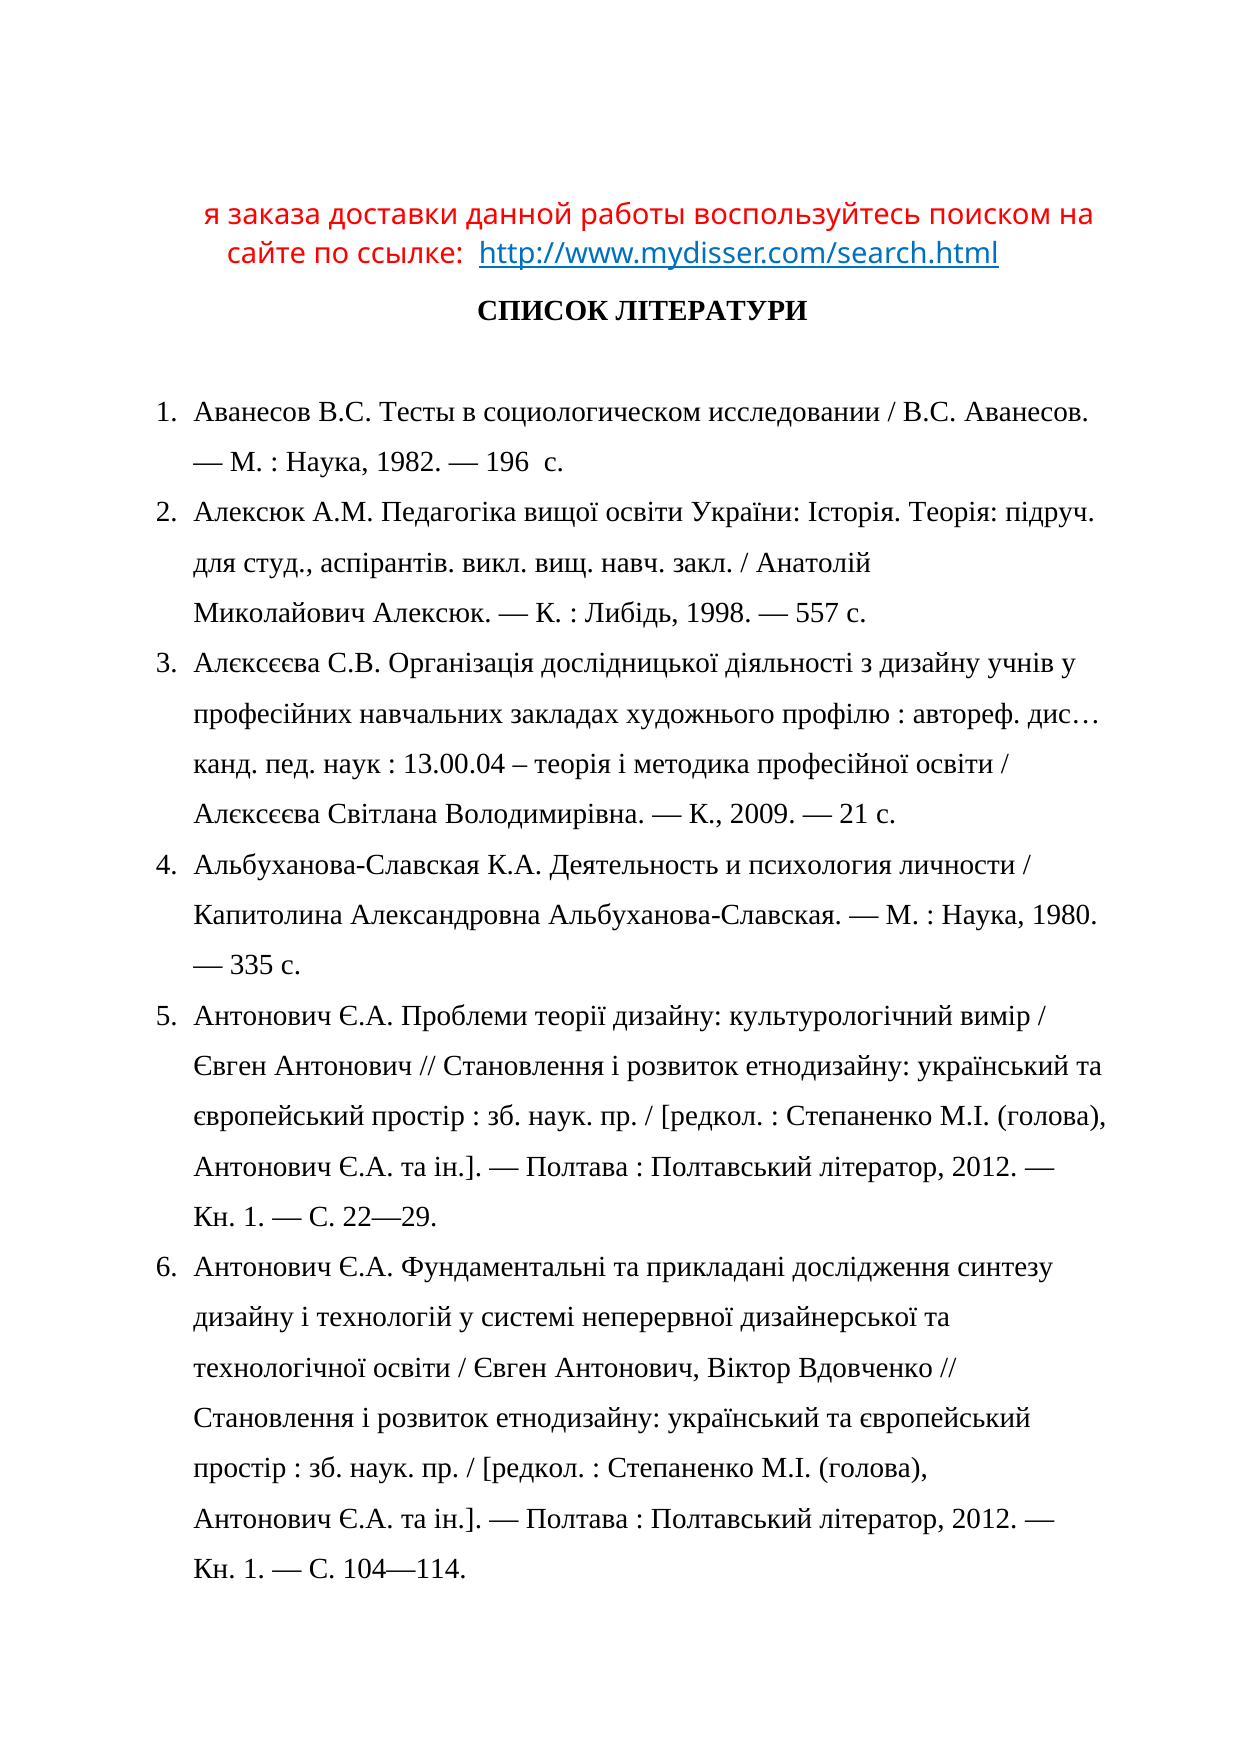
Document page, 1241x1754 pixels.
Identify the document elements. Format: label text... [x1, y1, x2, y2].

text СПИСОК ЛІТЕРАТУРИ [118, 293, 1107, 327]
list Альбуханова-Славская К.А. Деятельность и психология личности / Капитолина Александровна Альбуханова-Славская. ― М. : Наука, 1980. ― 335 с. [156, 847, 1107, 981]
list Антонович Є.А. Фундаментальні та прикладані дослідження синтезу дизайну і технологій у системі неперервної дизайнерської та технологічної освіти / Євген Антонович, Віктор Вдовченко // Становлення і розвиток етнодизайну: український та європейський простір : зб. наук. пр. / [редкол. : Степаненко М.І. (голова), Антонович Є.А. та ін.]. ― Полтава : Полтавський літератор, 2012. ― Кн. 1. ― С. 104―114. [156, 1249, 1107, 1585]
list Антонович Є.А. Проблеми теорії дизайну: культурологічний вимір / Євген Антонович // Становлення і розвиток етнодизайну: український та європейський простір : зб. наук. пр. / [редкол. : Степаненко М.І. (голова), Антонович Є.А. та ін.]. ― Полтава : Полтавський літератор, 2012. ― Кн. 1. ― С. 22―29. [156, 998, 1107, 1232]
list Алєксєєва С.В. Організація дослідницької діяльності з дизайну учнів у професійних навчальних закладах художнього профілю : автореф. дис… канд. пед. наук : 13.00.04 – теорія і методика професійної освіти / Алєксєєва Світлана Володимирівна. ― К., 2009. ― 21 с. [156, 646, 1107, 830]
list Аванесов В.С. Тесты в социологическом исследовании / В.С. Аванесов. ― М. : Наука, 1982. ― 196 с. [156, 394, 1107, 478]
list Алексюк А.М. Педагогіка вищої освіти України: Історія. Теорія: підруч. для студ., аспірантів. викл. вищ. навч. закл. / Анатолій Миколайович Алексюк. ― К. : Либідь, 1998. ― 557 с. [156, 494, 1107, 629]
